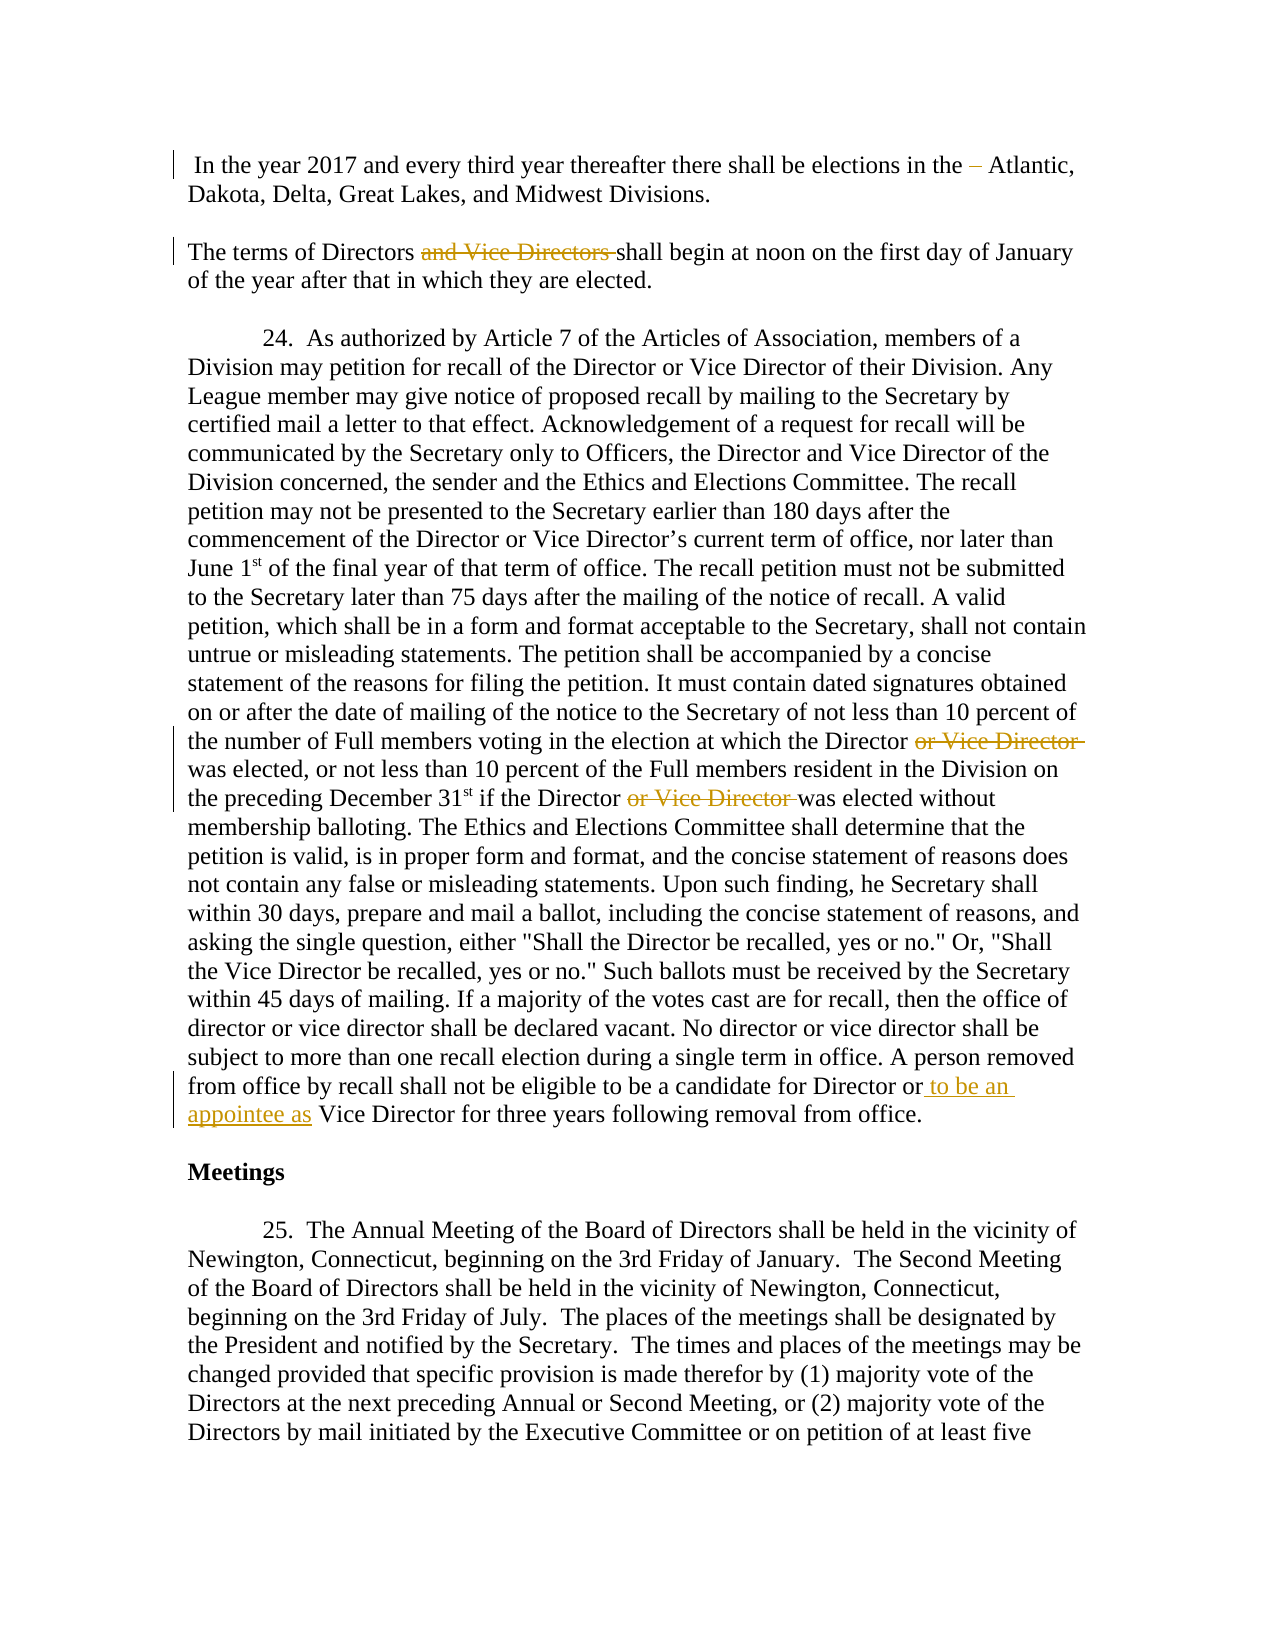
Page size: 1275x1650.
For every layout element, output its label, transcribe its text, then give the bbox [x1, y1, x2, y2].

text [187, 1215, 1087, 1445]
text Meetings [187, 1157, 1087, 1186]
text The terms of Directors shall begin at on the first day of January of the year after that in which they are elected. [187, 237, 1087, 294]
text In the year 2017 and every third year thereafter there shall be elections in the Atlantic, Dakota, Delta, Great Lakes, and Midwest Divisions. [187, 150, 1087, 207]
text 24. As authorized by Article 7 of the Articles of Association, members of a Division may petition for recall of the Director or Vice Director of their Division. Any League member may give notice of proposed recall by mailing to the Secretary by certified mail a letter to that effect. Acknowledgement of a request for recall will be communicated by the Secretary only to Officers, the Director and Vice Director of the Division concerned, the sender and the Ethics and Elections Committee. The recall petition may not be presented to the Secretary earlier than 180 days after the commencement of the Director or Vice Director’s current term of office, nor later than June 1st of the final year of that term of office. The recall petition must not be submitted to the Secretary later than 75 days after the mailing of the notice of recall. A valid petition, which shall be in a form and format acceptable to the Secretary, shall not contain untrue or misleading statements. The petition shall be accompanied by a concise statement of the reasons for filing the petition. It must contain dated signatures obtained on or after the date of mailing of the notice to the Secretary of not less than 10 percent of the number of Full members voting in the election at which the Director was elected, or not less than 10 percent of the Full members resident in the Division on the preceding December 31st if the Director was elected without membership balloting. The Ethics and Elections Committee shall determine that the petition is valid, is in proper form and format, and the concise statement of reasons does not contain any false or misleading statements. Upon such finding, he Secretary shall within 30 days, prepare and mail a ballot, including the concise statement of reasons, and asking the single question, either "Shall the Director be recalled, yes or no." Or, "Shall the Vice Director be recalled, yes or no." Such ballots must be received by the Secretary within 45 days of mailing. If a majority of the votes cast are for recall, then the office of director or vice director shall be declared vacant. No director or vice director shall be subject to more than one recall election during a single term in office. A person removed from office by recall shall not be eligible to be a candidate for Director or Vice Director for three years following removal from office. [187, 323, 1087, 1128]
